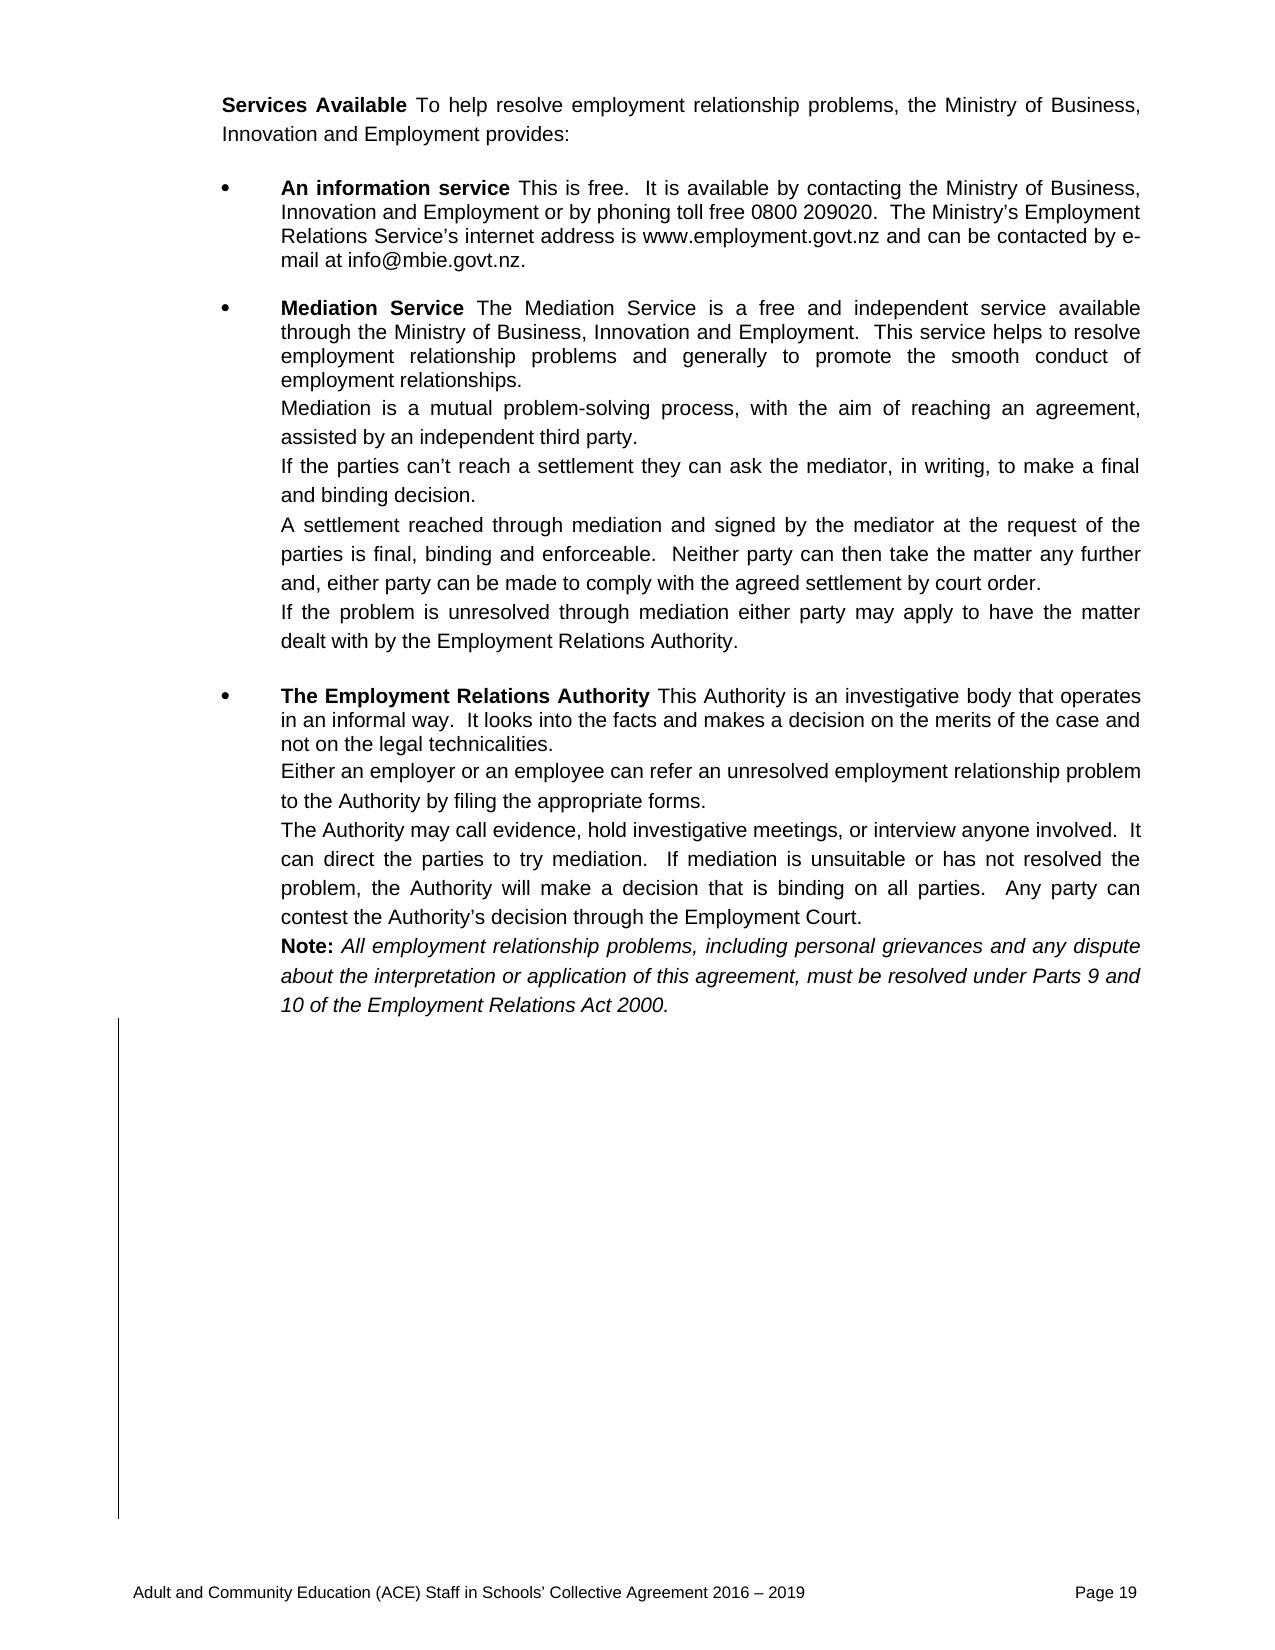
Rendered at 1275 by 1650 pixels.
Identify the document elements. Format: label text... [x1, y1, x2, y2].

list Mediation Service The Mediation Service is a free and independent service available through the Ministry of Business, Innovation and Employment. This service helps to resolve employment relationship problems and generally to promote the smooth conduct of employment relationships. [222, 296, 1142, 392]
text Either an employer or an employee can refer an unresolved employment relationship problem to the Authority by filing the appropriate forms. [222, 756, 1142, 814]
list An information service This is free. It is available by contacting the Ministry of Business, Innovation and Employment or by phoning toll free 0800 209020. The Ministry’s Employment Relations Service’s internet address is www.employment.govt.nz and can be contacted by e-mail at info@mbie.govt.nz. [222, 176, 1142, 272]
text Note: All employment relationship problems, including personal grievances and any dispute about the interpretation or application of this agreement, must be resolved under Parts 9 and 10 of the Employment Relations Act 2000. [222, 931, 1142, 1018]
text Services Available To help resolve employment relationship problems, the Ministry of Business, Innovation and Employment provides: [222, 89, 1142, 147]
text If the parties can’t reach a settlement they can ask the mediator, in writing, to make a final and binding decision. [222, 450, 1142, 509]
text Mediation is a mutual problem-solving process, with the aim of reaching an agreement, assisted by an independent third party. [222, 392, 1142, 450]
text The Authority may call evidence, hold investigative meetings, or interview anyone involved. It can direct the parties to try mediation. If mediation is unsuitable or has not resolved the problem, the Authority will make a decision that is binding on all parties. Any party can contest the Authority’s decision through the Employment Court. [222, 814, 1142, 931]
text If the problem is unresolved through mediation either party may apply to have the matter dealt with by the Employment Relations Authority. [222, 596, 1142, 654]
text A settlement reached through mediation and signed by the mediator at the request of the parties is final, binding and enforceable. Neither party can then take the matter any further and, either party can be made to comply with the agreed settlement by court order. [222, 509, 1142, 596]
list The Employment Relations Authority This Authority is an investigative body that operates in an informal way. It looks into the facts and makes a decision on the merits of the case and not on the legal technicalities. [222, 684, 1142, 756]
